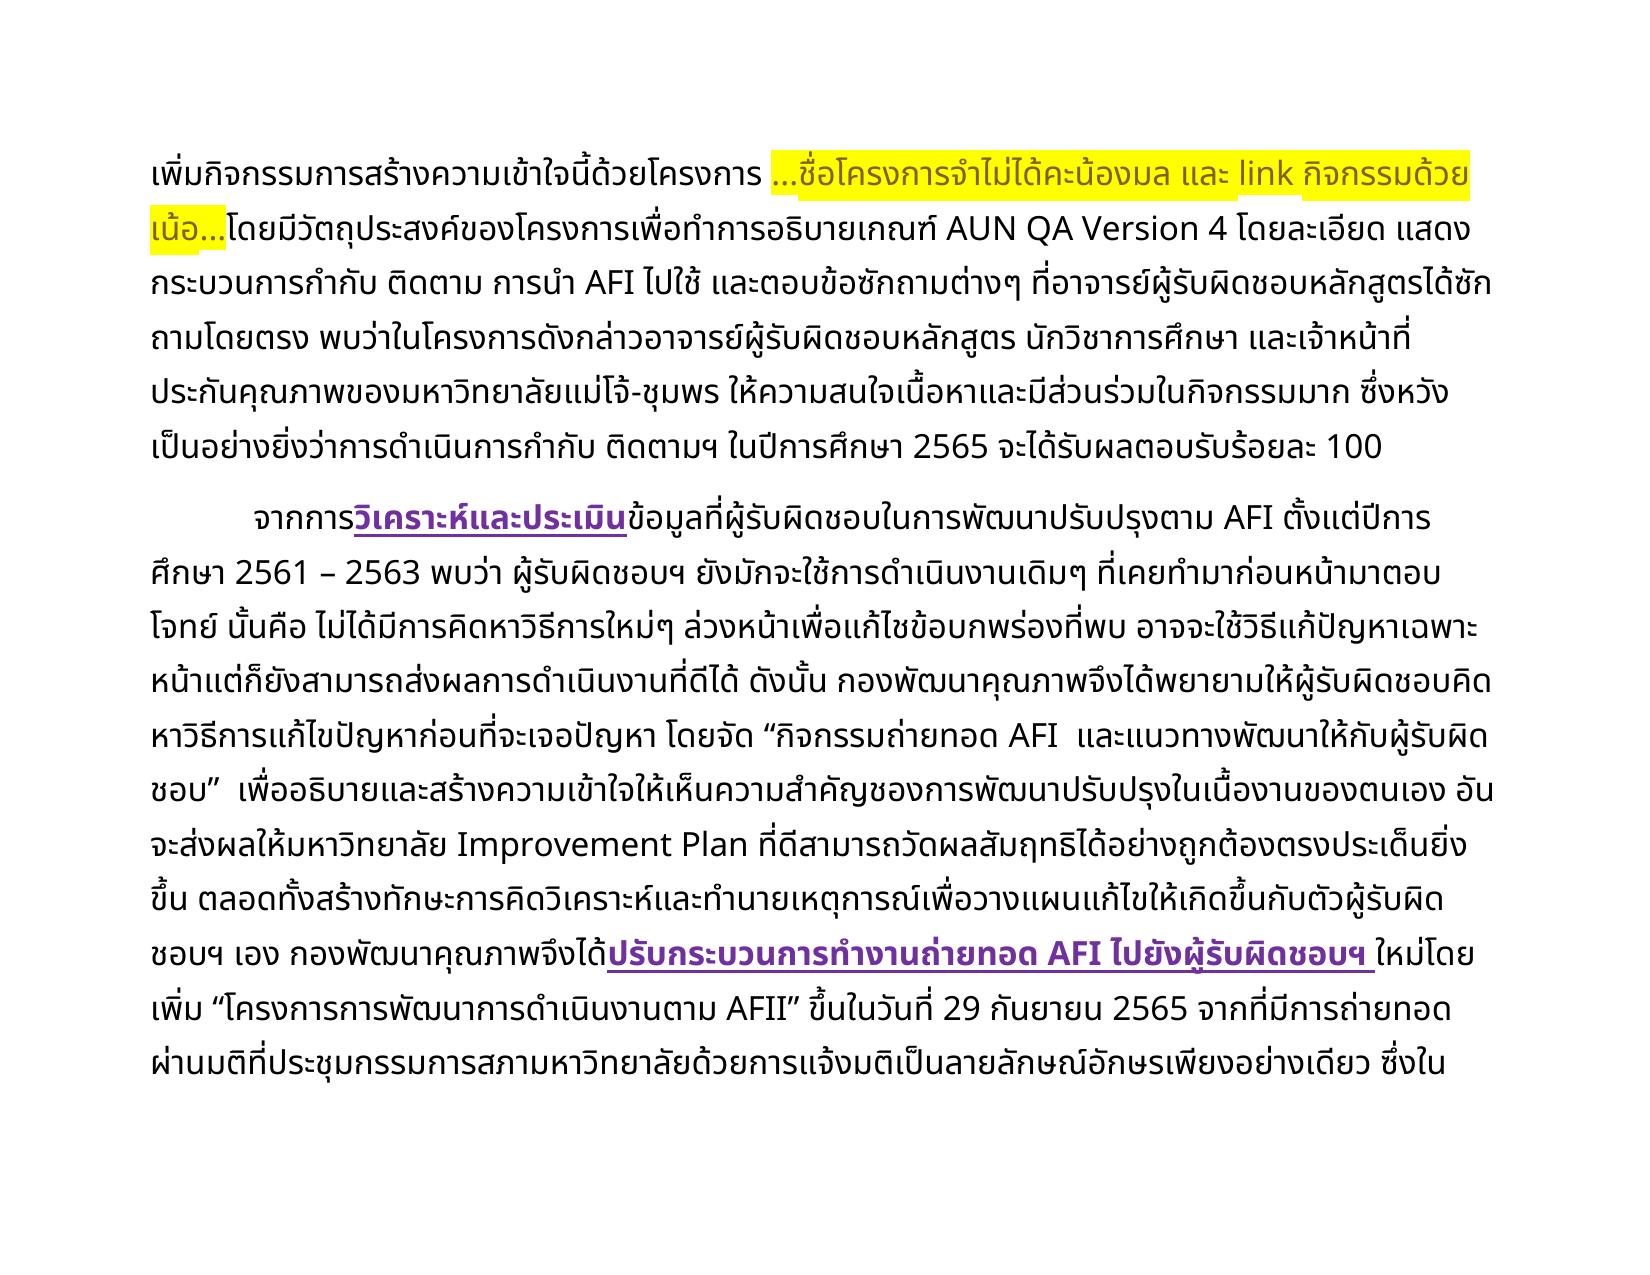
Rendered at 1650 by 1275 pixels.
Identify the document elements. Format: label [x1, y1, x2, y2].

text [150, 150, 1500, 473]
text [150, 494, 1500, 1089]
